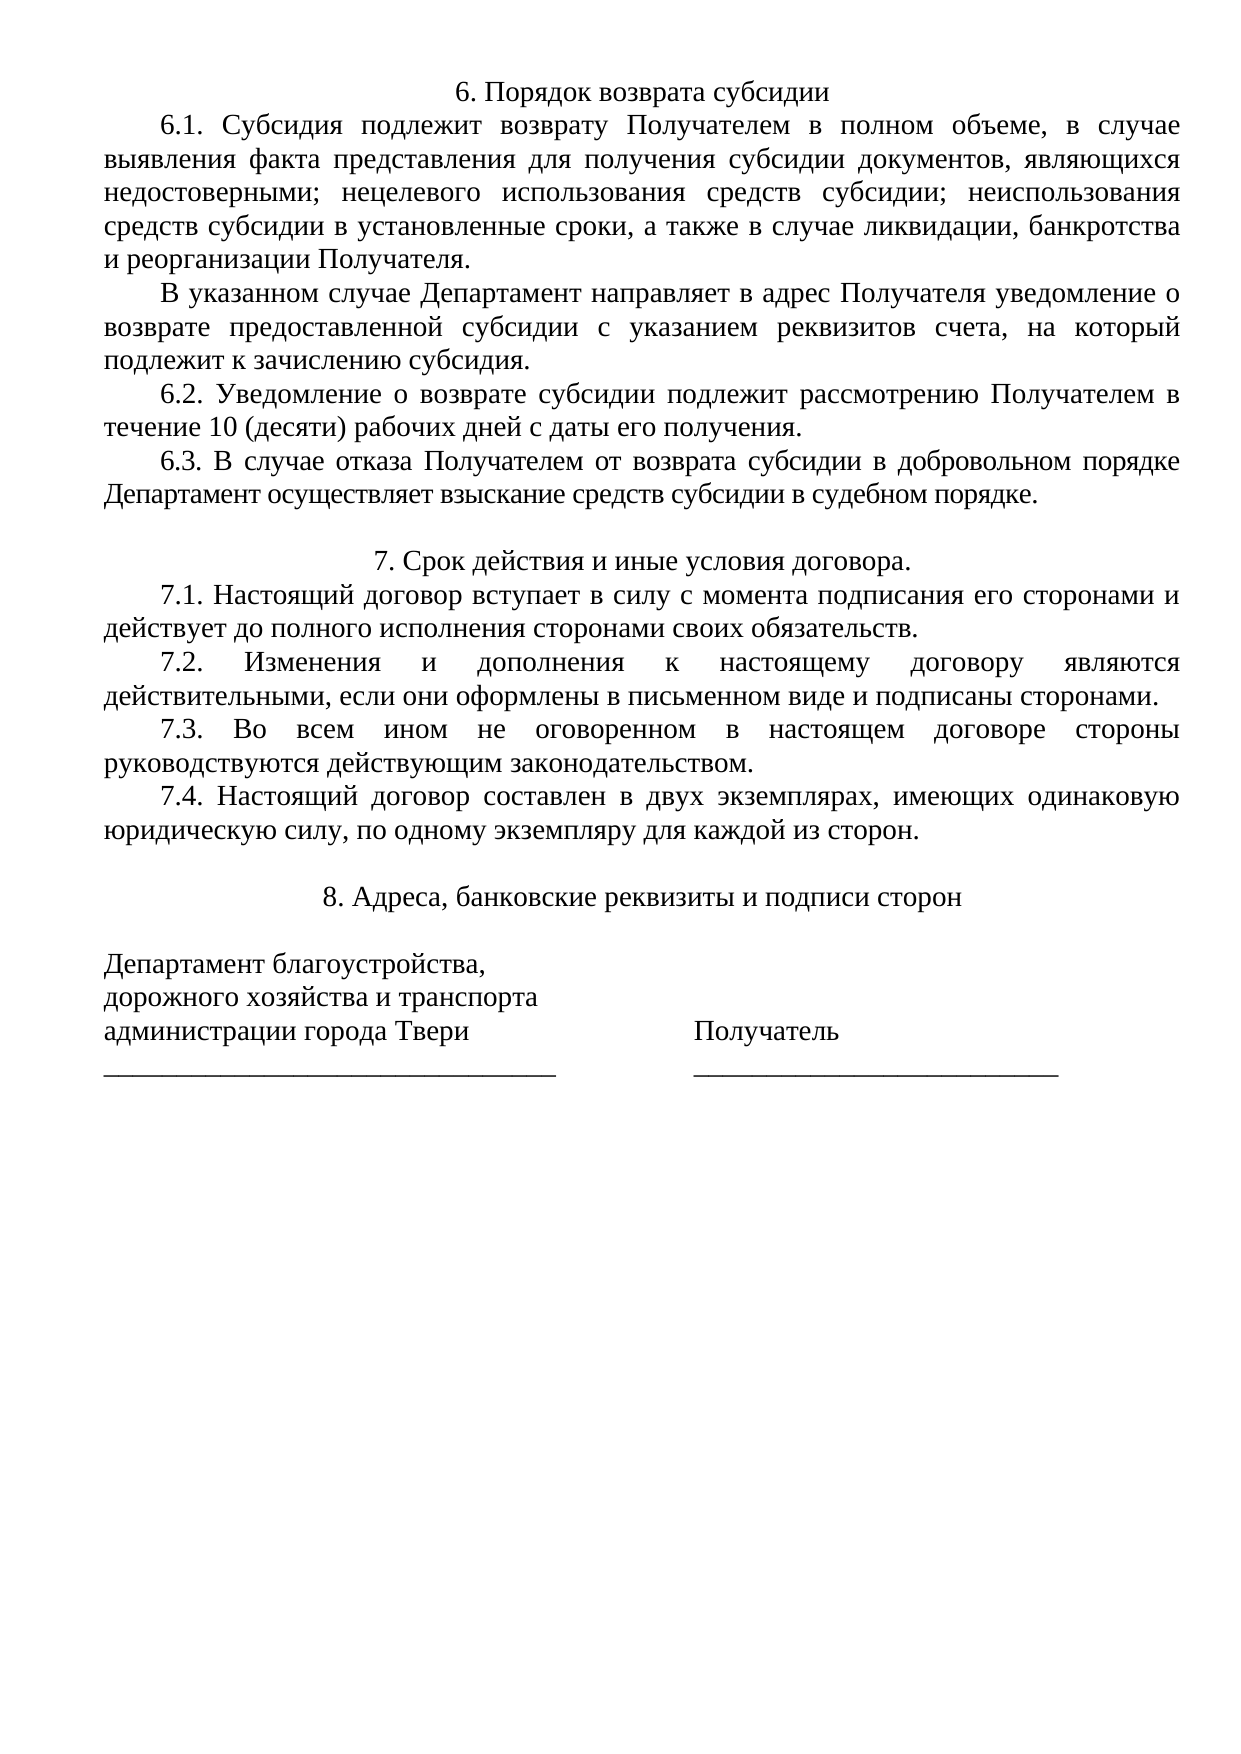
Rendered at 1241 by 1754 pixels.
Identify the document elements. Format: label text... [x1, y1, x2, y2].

text 7. Срок действия и иные условия договора. [103, 543, 1181, 577]
text 7.2. Изменения и дополнения к настоящему договору являются действительными, если они оформлены в письменном виде и подписаны сторонами. [103, 644, 1181, 711]
text дорожного хозяйства и транспорта [103, 979, 1181, 1013]
text 6. Порядок возврата субсидии [103, 74, 1181, 107]
text 7.1. Настоящий договор вступает в силу с момента подписания его сторонами и действует до полного исполнения сторонами своих обязательств. [103, 577, 1181, 644]
text В указанном случае Департамент направляет в адрес Получателя уведомление о возврате предоставленной субсидии с указанием реквизитов счета, на который подлежит к зачислению субсидия. [103, 275, 1181, 376]
text администрации города Твери Получатель _______________________________ _________________________ [103, 1013, 1181, 1080]
text 7.3. Во всем ином не оговоренном в настоящем договоре стороны руководствуются действующим законодательством. [103, 711, 1181, 778]
text 6.3. В случае отказа Получателем от возврата субсидии в добровольном порядке Департамент осуществляет взыскание средств субсидии в судебном порядке. [103, 443, 1181, 510]
text 8. Адреса, банковские реквизиты и подписи сторон [103, 879, 1181, 912]
text 7.4. Настоящий договор составлен в двух экземплярах, имеющих одинаковую юридическую силу, по одному экземпляру для каждой из сторон. [103, 778, 1181, 845]
text 6.2. Уведомление о возврате субсидии подлежит рассмотрению Получателем в течение 10 (десяти) рабочих дней с даты его получения. [103, 376, 1181, 443]
text Департамент благоустройства, [103, 946, 1181, 979]
text 6.1. Субсидия подлежит возврату Получателем в полном объеме, в случае выявления факта представления для получения субсидии документов, являющихся недостоверными; нецелевого использования средств субсидии; неиспользования средств субсидии в установленные сроки, а также в случае ликвидации, банкротства и реорганизации Получателя. [103, 107, 1181, 275]
